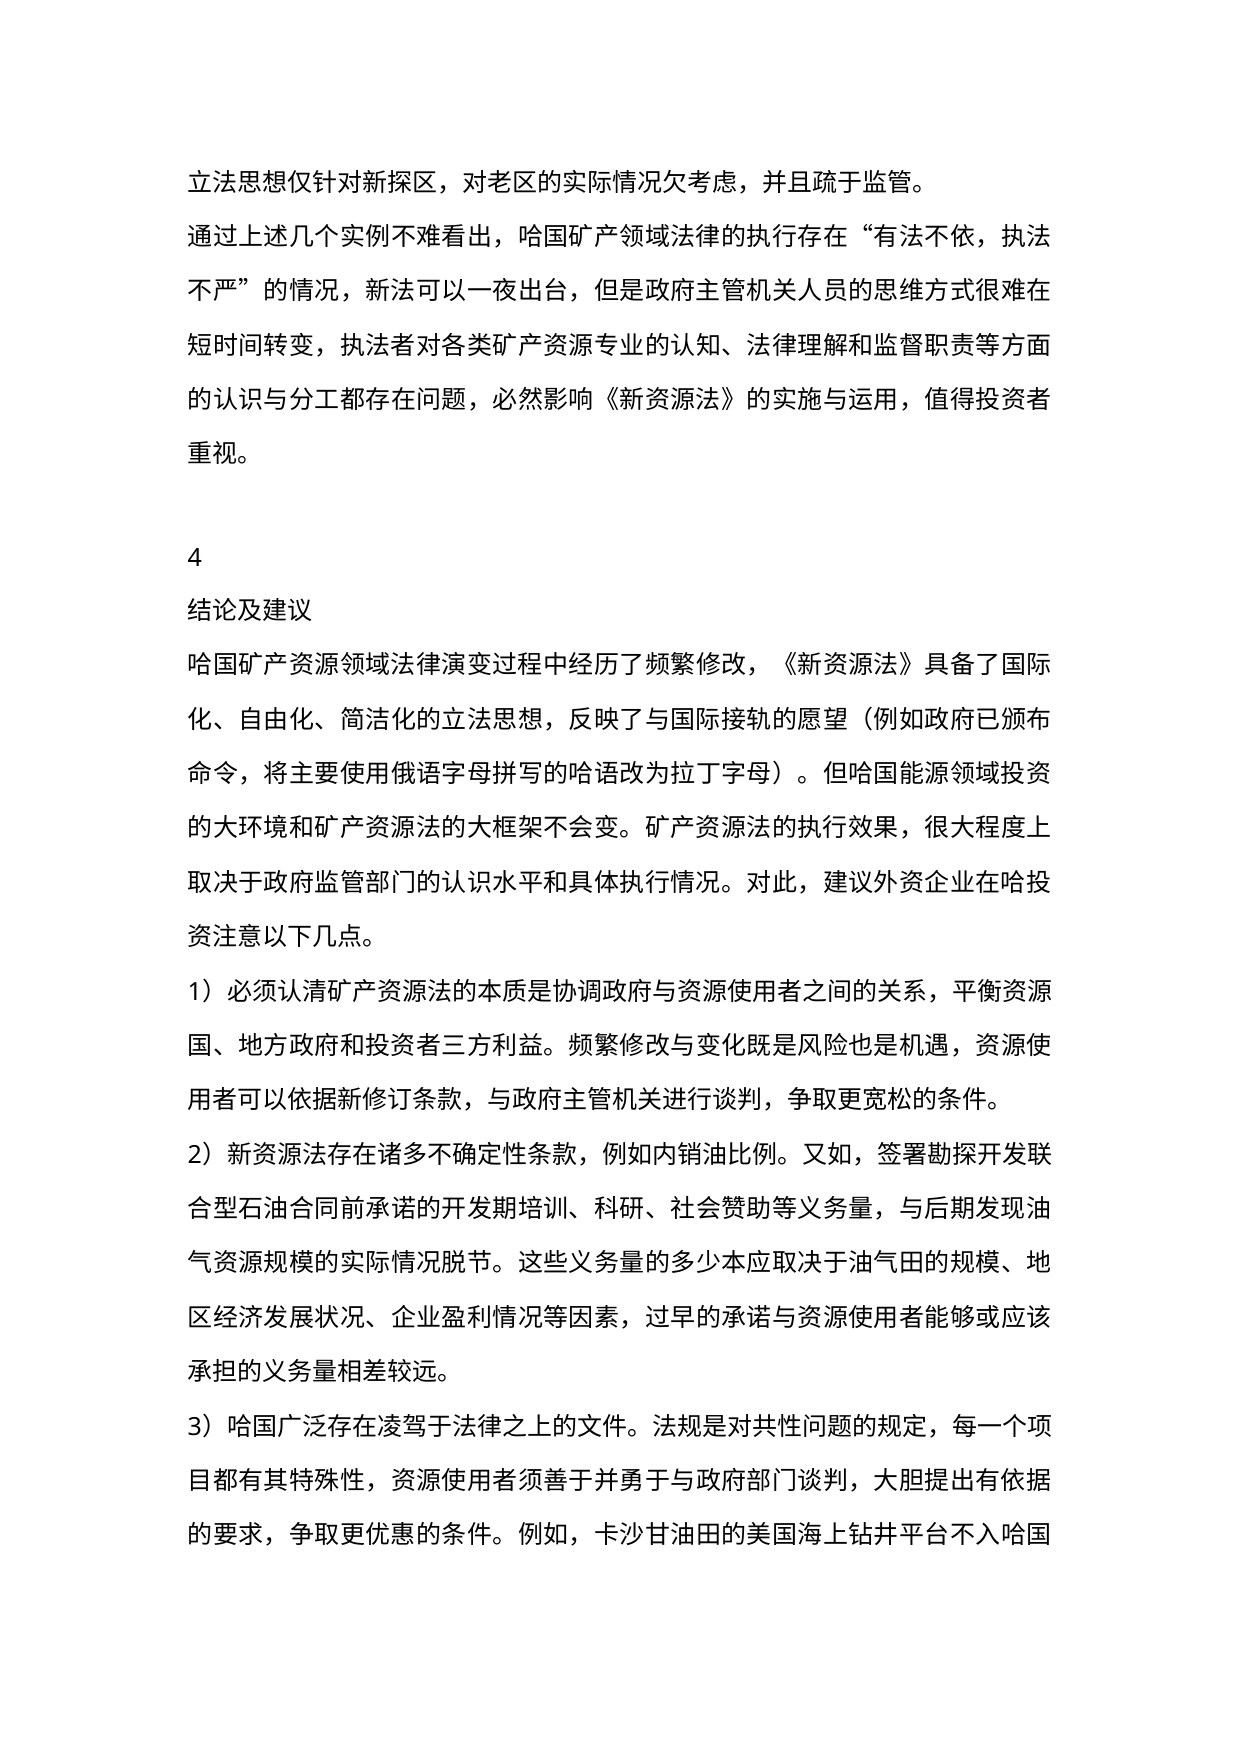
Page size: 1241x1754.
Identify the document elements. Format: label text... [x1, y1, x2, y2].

text 1）必须认清矿产资源法的本质是协调政府与资源使用者之间的关系，平衡资源国、地方政府和投资者三方利益。频繁修改与变化既是风险也是机遇，资源使用者可以依据新修订条款，与政府主管机关进行谈判，争取更宽松的条件。 [187, 971, 1053, 1116]
text 哈国矿产资源领域法律演变过程中经历了频繁修改，《新资源法》具备了国际化、自由化、简洁化的立法思想，反映了与国际接轨的愿望（例如政府已颁布命令，将主要使用俄语字母拼写的哈语改为拉丁字母）。但哈国能源领域投资的大环境和矿产资源法的大框架不会变。矿产资源法的执行效果，很大程度上取决于政府监管部门的认识水平和具体执行情况。对此，建议外资企业在哈投资注意以下几点。 [187, 645, 1053, 953]
text 4 [187, 539, 1053, 573]
text 2）新资源法存在诸多不确定性条款，例如内销油比例。又如，签署勘探开发联合型石油合同前承诺的开发期培训、科研、社会赞助等义务量，与后期发现油气资源规模的实际情况脱节。这些义务量的多少本应取决于油气田的规模、地区经济发展状况、企业盈利情况等因素，过早的承诺与资源使用者能够或应该承担的义务量相差较远。 [187, 1134, 1053, 1388]
text 结论及建议 [187, 590, 1053, 627]
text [187, 162, 1053, 198]
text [187, 1406, 1053, 1551]
text 通过上述几个实例不难看出，哈国矿产领域法律的执行存在“有法不依，执法不严”的情况，新法可以一夜出台，但是政府主管机关人员的思维方式很难在短时间转变，执法者对各类矿产资源专业的认知、法律理解和监督职责等方面的认识与分工都存在问题，必然影响《新资源法》的实施与运用，值得投资者重视。 [187, 216, 1053, 470]
